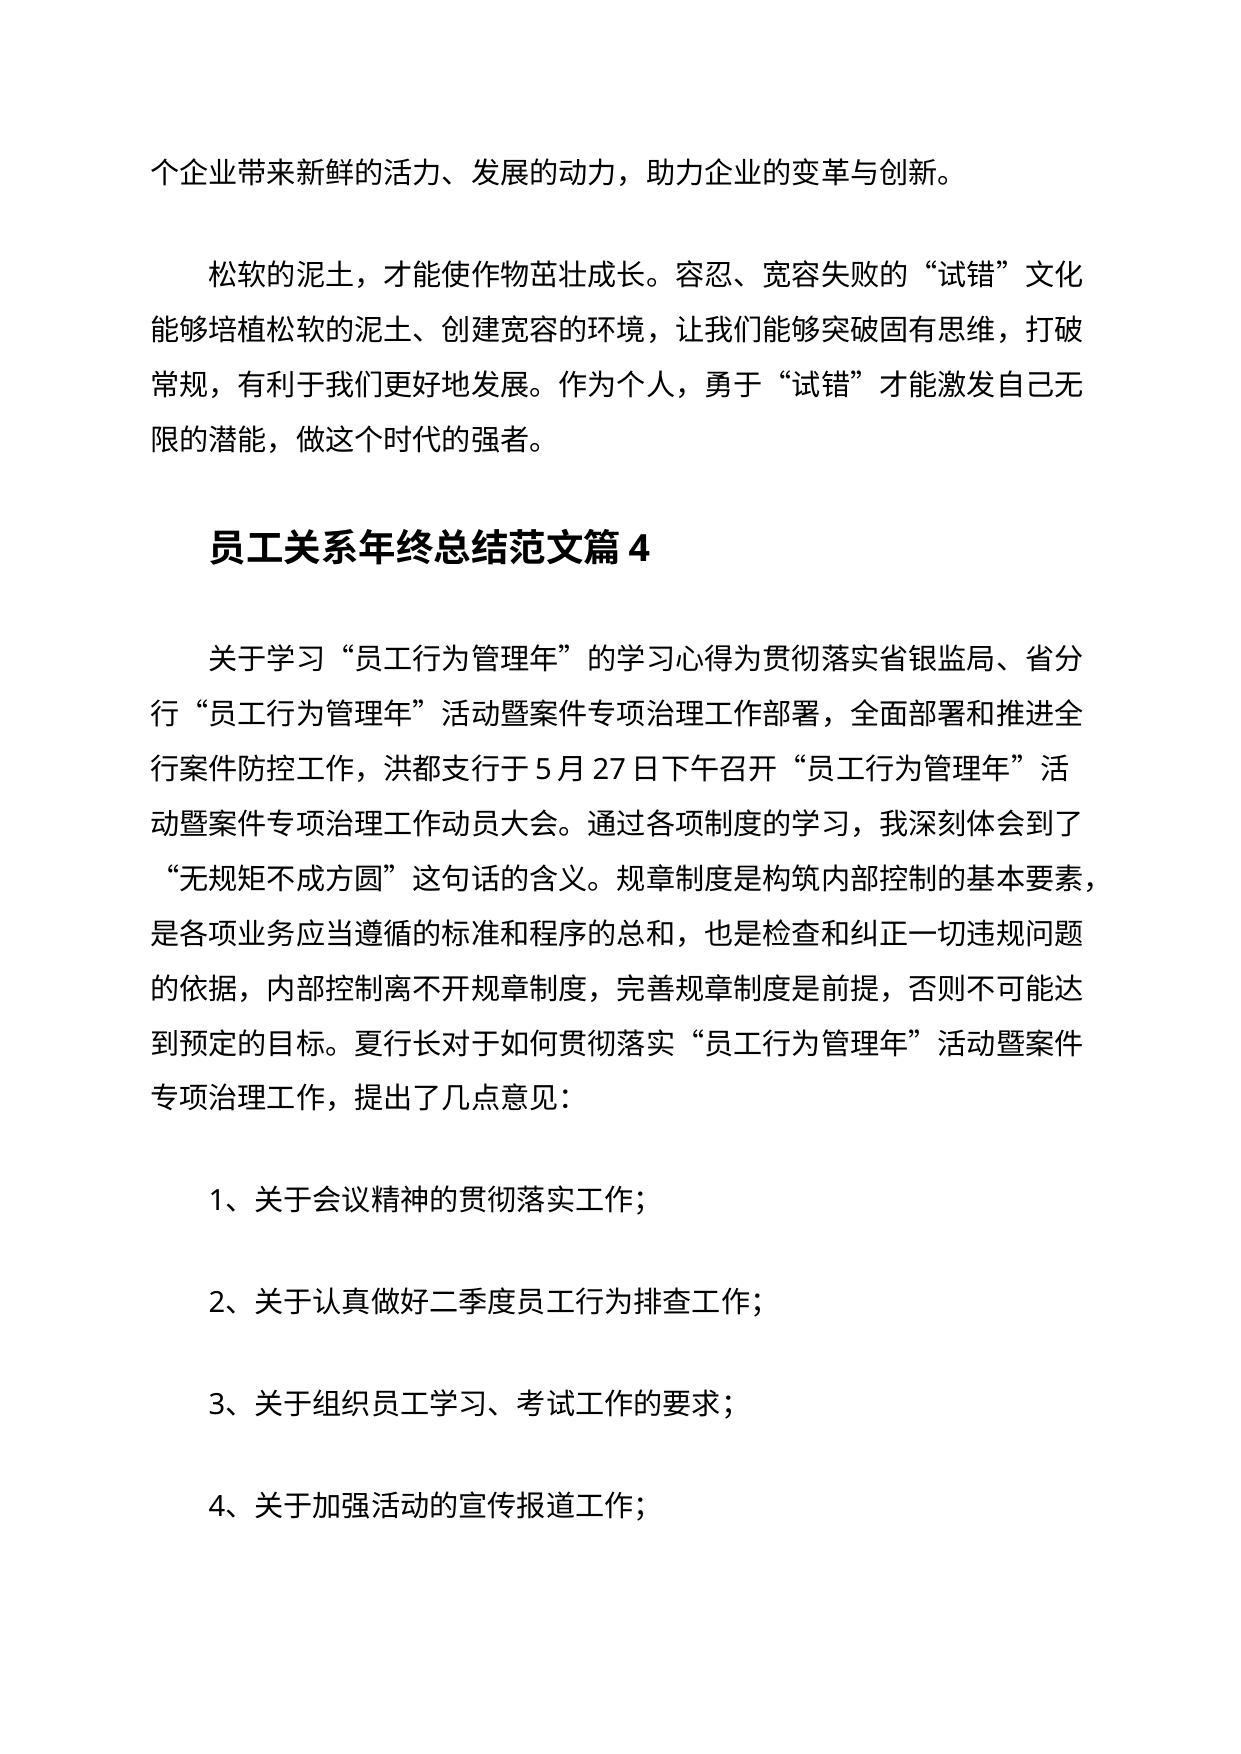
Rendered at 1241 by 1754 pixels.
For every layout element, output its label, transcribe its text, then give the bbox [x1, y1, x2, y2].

text 3、关于组织员工学习、考试工作的要求； [150, 1381, 1090, 1423]
text 员工关系年终总结范文篇4 [150, 518, 1090, 573]
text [150, 150, 1090, 192]
text 2、关于认真做好二季度员工行为排查工作； [150, 1279, 1090, 1321]
text 1、关于会议精神的贯彻落实工作； [150, 1177, 1090, 1219]
text 4、关于加强活动的宣传报道工作； [150, 1483, 1090, 1525]
text 关于学习“员工行为管理年”的学习心得为贯彻落实省银监局、省分行“员工行为管理年”活动暨案件专项治理工作部署，全面部署和推进全行案件防控工作，洪都支行于5月27日下午召开“员工行为管理年”活动暨案件专项治理工作动员大会。通过各项制度的学习，我深刻体会到了“无规矩不成方圆”这句话的含义。规章制度是构筑内部控制的基本要素，是各项业务应当遵循的标准和程序的总和，也是检查和纠正一切违规问题的依据，内部控制离不开规章制度，完善规章制度是前提，否则不可能达到预定的目标。夏行长对于如何贯彻落实“员工行为管理年”活动暨案件专项治理工作，提出了几点意见： [150, 636, 1090, 1117]
text 松软的泥土，才能使作物茁壮成长。容忍、宽容失败的“试错”文化能够培植松软的泥土、创建宽容的环境，让我们能够突破固有思维，打破常规，有利于我们更好地发展。作为个人，勇于“试错”才能激发自己无限的潜能，做这个时代的强者。 [150, 252, 1090, 459]
